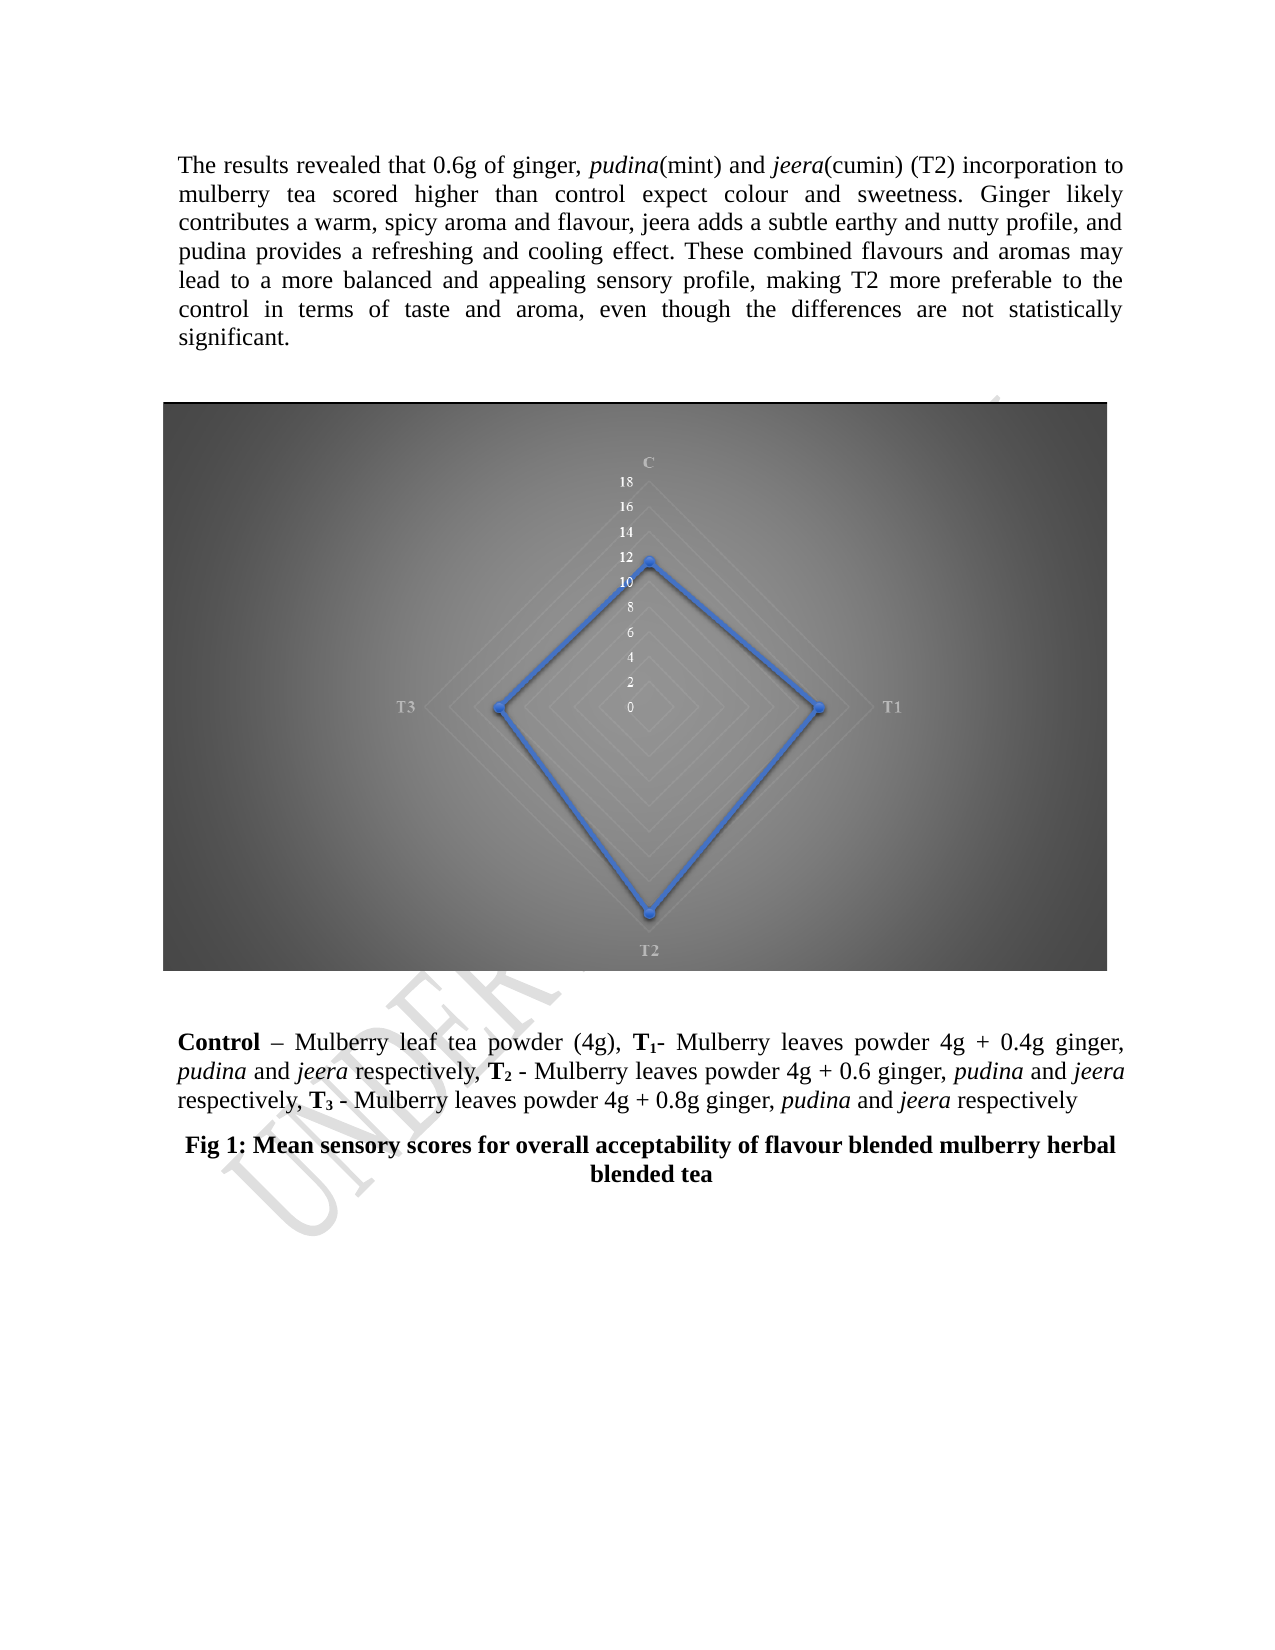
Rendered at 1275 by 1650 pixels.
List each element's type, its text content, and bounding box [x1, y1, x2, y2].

picture [162, 402, 1107, 970]
text Fig 1: Mean sensory scores for overall acceptability of flavour blended mulberry herbal blended tea [176, 1130, 1125, 1188]
text The results revealed that 0.6g of ginger, pudina(mint) and jeera(cumin) (T2) incorporation to mulberry tea scored higher than control expect colour and sweetness. Ginger likely contributes a warm, spicy aroma and flavour, jeera adds a subtle earthy and nutty profile, and pudina provides a refreshing and cooling effect. These combined flavours and aromas may lead to a more balanced and appealing sensory profile, making T2 more preferable to the control in terms of taste and aroma, even though the differences are not statistically significant. [177, 150, 1124, 351]
